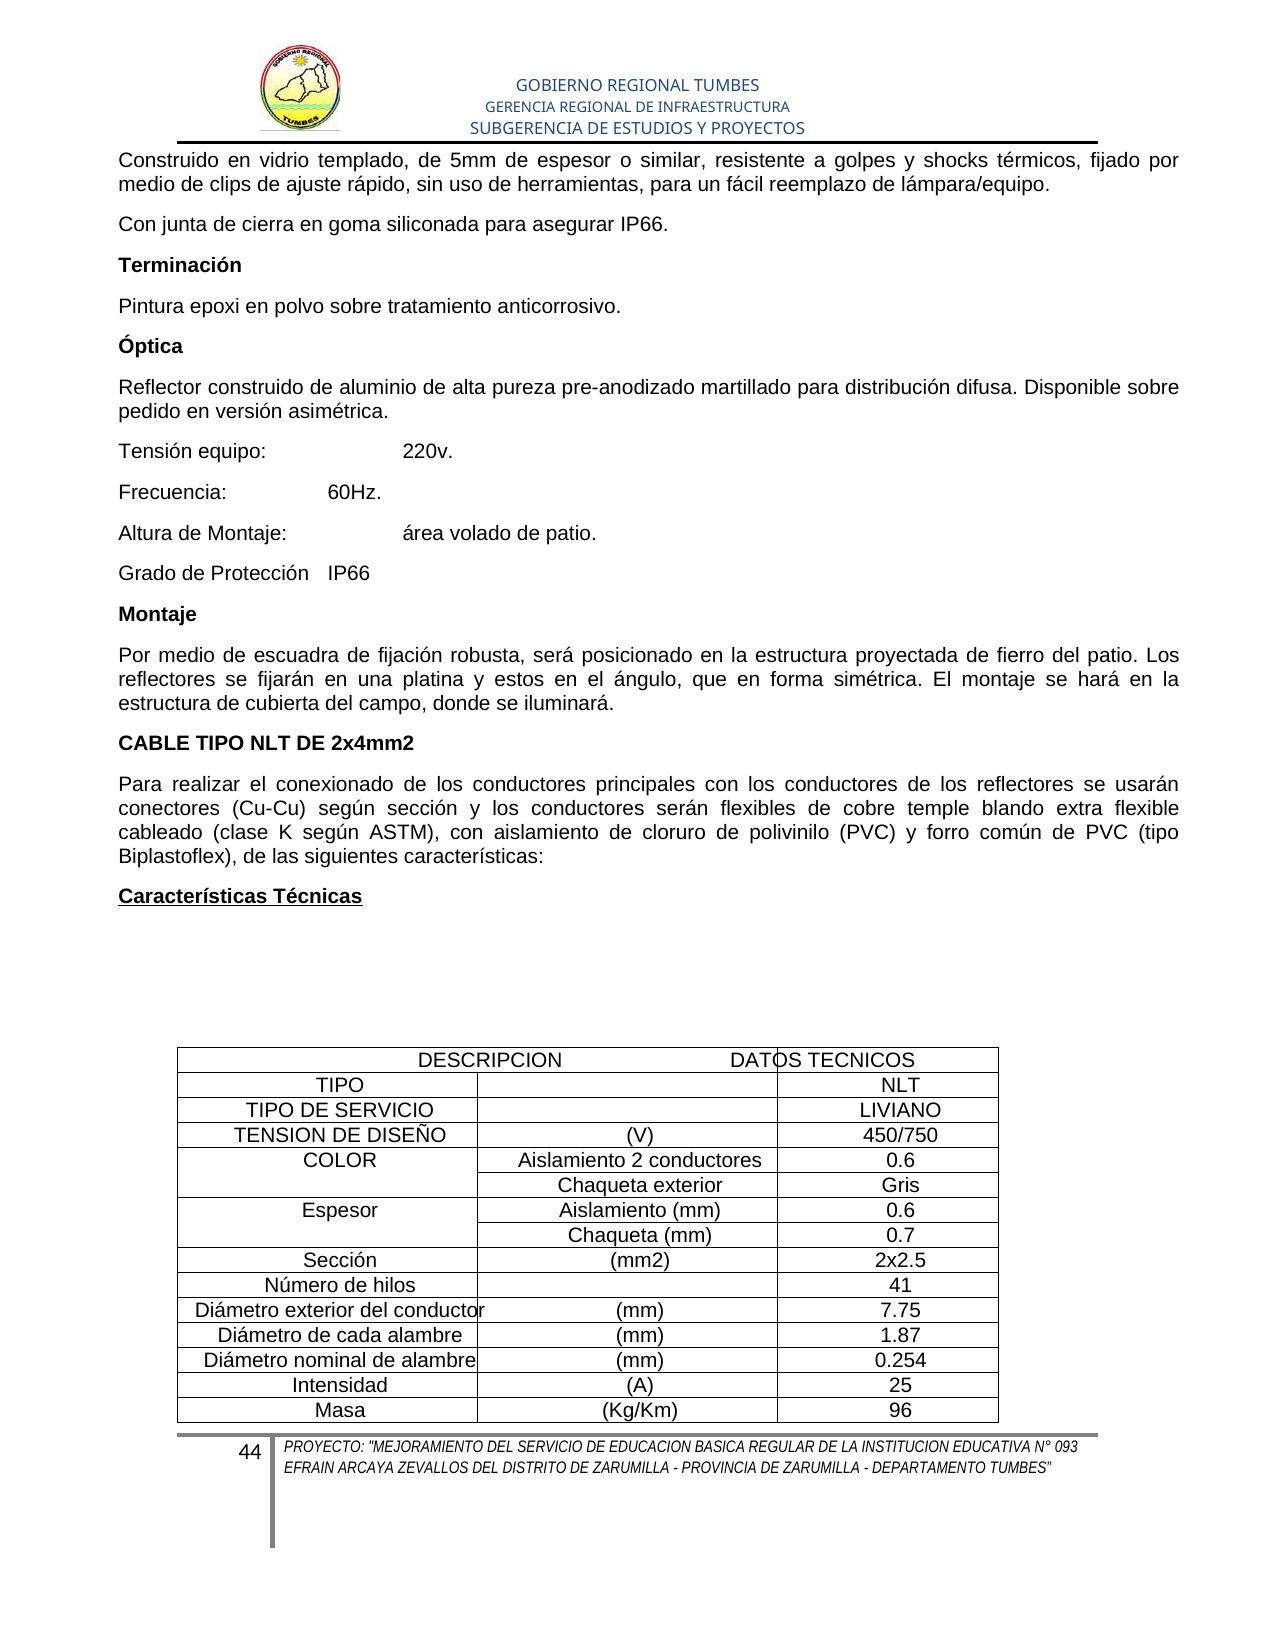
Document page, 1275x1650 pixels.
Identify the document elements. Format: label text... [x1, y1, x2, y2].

table_cell [478, 1273, 777, 1297]
table_cell 1.87 [778, 1323, 998, 1347]
text Óptica [118, 334, 1181, 358]
table_cell 450/750 [778, 1123, 998, 1147]
table_cell [478, 1098, 777, 1122]
text Reflector construido de aluminio de alta pureza pre-anodizado martillado para distribución difusa. Disponible sobre pedido en versión asimétrica. [118, 375, 1181, 423]
table_cell Diámetro de cada alambre [178, 1323, 477, 1347]
table_cell COLOR [178, 1148, 477, 1197]
table_cell 25 [778, 1373, 998, 1397]
table_cell Chaqueta exterior [478, 1173, 777, 1197]
table_cell [478, 1073, 777, 1097]
table_cell NLT [778, 1073, 998, 1097]
table_cell LIVIANO [778, 1098, 998, 1122]
table_cell Aislamiento 2 conductores [478, 1148, 777, 1172]
table_cell TIPO [178, 1073, 477, 1097]
table_cell Gris [778, 1173, 998, 1197]
table_cell 0.7 [778, 1223, 998, 1247]
table_cell Espesor [178, 1198, 477, 1247]
table_cell Aislamiento (mm) [478, 1198, 777, 1222]
text Montaje [118, 602, 1181, 626]
table_cell TIPO DE SERVICIO [178, 1098, 477, 1122]
table_header DATOS TECNICOS [778, 1048, 998, 1072]
table_cell Chaqueta (mm) [478, 1223, 777, 1247]
text CABLE TIPO NLT DE 2x4mm2 [118, 731, 1181, 755]
text Altura de Montaje: área volado de patio. [118, 521, 1181, 544]
table_cell (V) [478, 1123, 777, 1147]
table_cell (mm) [478, 1323, 777, 1347]
text Grado de Protección IP66 [118, 561, 1181, 585]
table_cell 96 [778, 1398, 998, 1422]
table_cell Diámetro exterior del conductor [178, 1298, 477, 1322]
table_cell 0.6 [778, 1148, 998, 1172]
text Pintura epoxi en polvo sobre tratamiento anticorrosivo. [118, 293, 1181, 317]
text Con junta de cierra en goma siliconada para asegurar IP66. [118, 212, 1181, 236]
table_cell Sección [178, 1248, 477, 1272]
text Terminación [118, 253, 1181, 277]
picture [259, 44, 341, 131]
table_cell Intensidad [178, 1373, 477, 1397]
table_cell 2x2.5 [778, 1248, 998, 1272]
table_cell Número de hilos [178, 1273, 477, 1297]
table_cell 7.75 [778, 1298, 998, 1322]
table_cell 0.254 [778, 1348, 998, 1372]
table_cell (mm2) [478, 1248, 777, 1272]
text Características Técnicas [118, 884, 1181, 908]
table_cell (A) [478, 1373, 777, 1397]
table_cell Diámetro nominal de alambre [178, 1348, 477, 1372]
table_cell TENSION DE DISEÑO [178, 1123, 477, 1147]
table_header DESCRIPCION [178, 1048, 777, 1072]
table_cell 0.6 [778, 1198, 998, 1222]
text Construido en vidrio templado, de 5mm de espesor o similar, resistente a golpes y shocks térmicos, fijado por medio de clips de ajuste rápido, sin uso de herramientas, para un fácil reemplazo de lámpara/equipo. [118, 148, 1181, 196]
text Para realizar el conexionado de los conductores principales con los conductores de los reflectores se usarán conectores (Cu-Cu) según sección y los conductores serán flexibles de cobre temple blando extra flexible cableado (clase K según ASTM), con aislamiento de cloruro de polivinilo (PVC) y forro común de PVC (tipo Biplastoflex), de las siguientes características: [118, 772, 1181, 867]
text Tensión equipo: 220v. [118, 439, 1181, 463]
table_cell 41 [778, 1273, 998, 1297]
text Por medio de escuadra de fijación robusta, será posicionado en la estructura proyectada de fierro del patio. Los reflectores se fijarán en una platina y estos en el ángulo, que en forma simétrica. El montaje se hará en la estructura de cubierta del campo, donde se iluminará. [118, 642, 1181, 714]
table_cell (mm) [478, 1348, 777, 1372]
text Frecuencia: 60Hz. [118, 480, 1181, 504]
table_cell (Kg/Km) [478, 1398, 777, 1422]
table_cell (mm) [478, 1298, 777, 1322]
table_cell Masa [178, 1398, 477, 1422]
